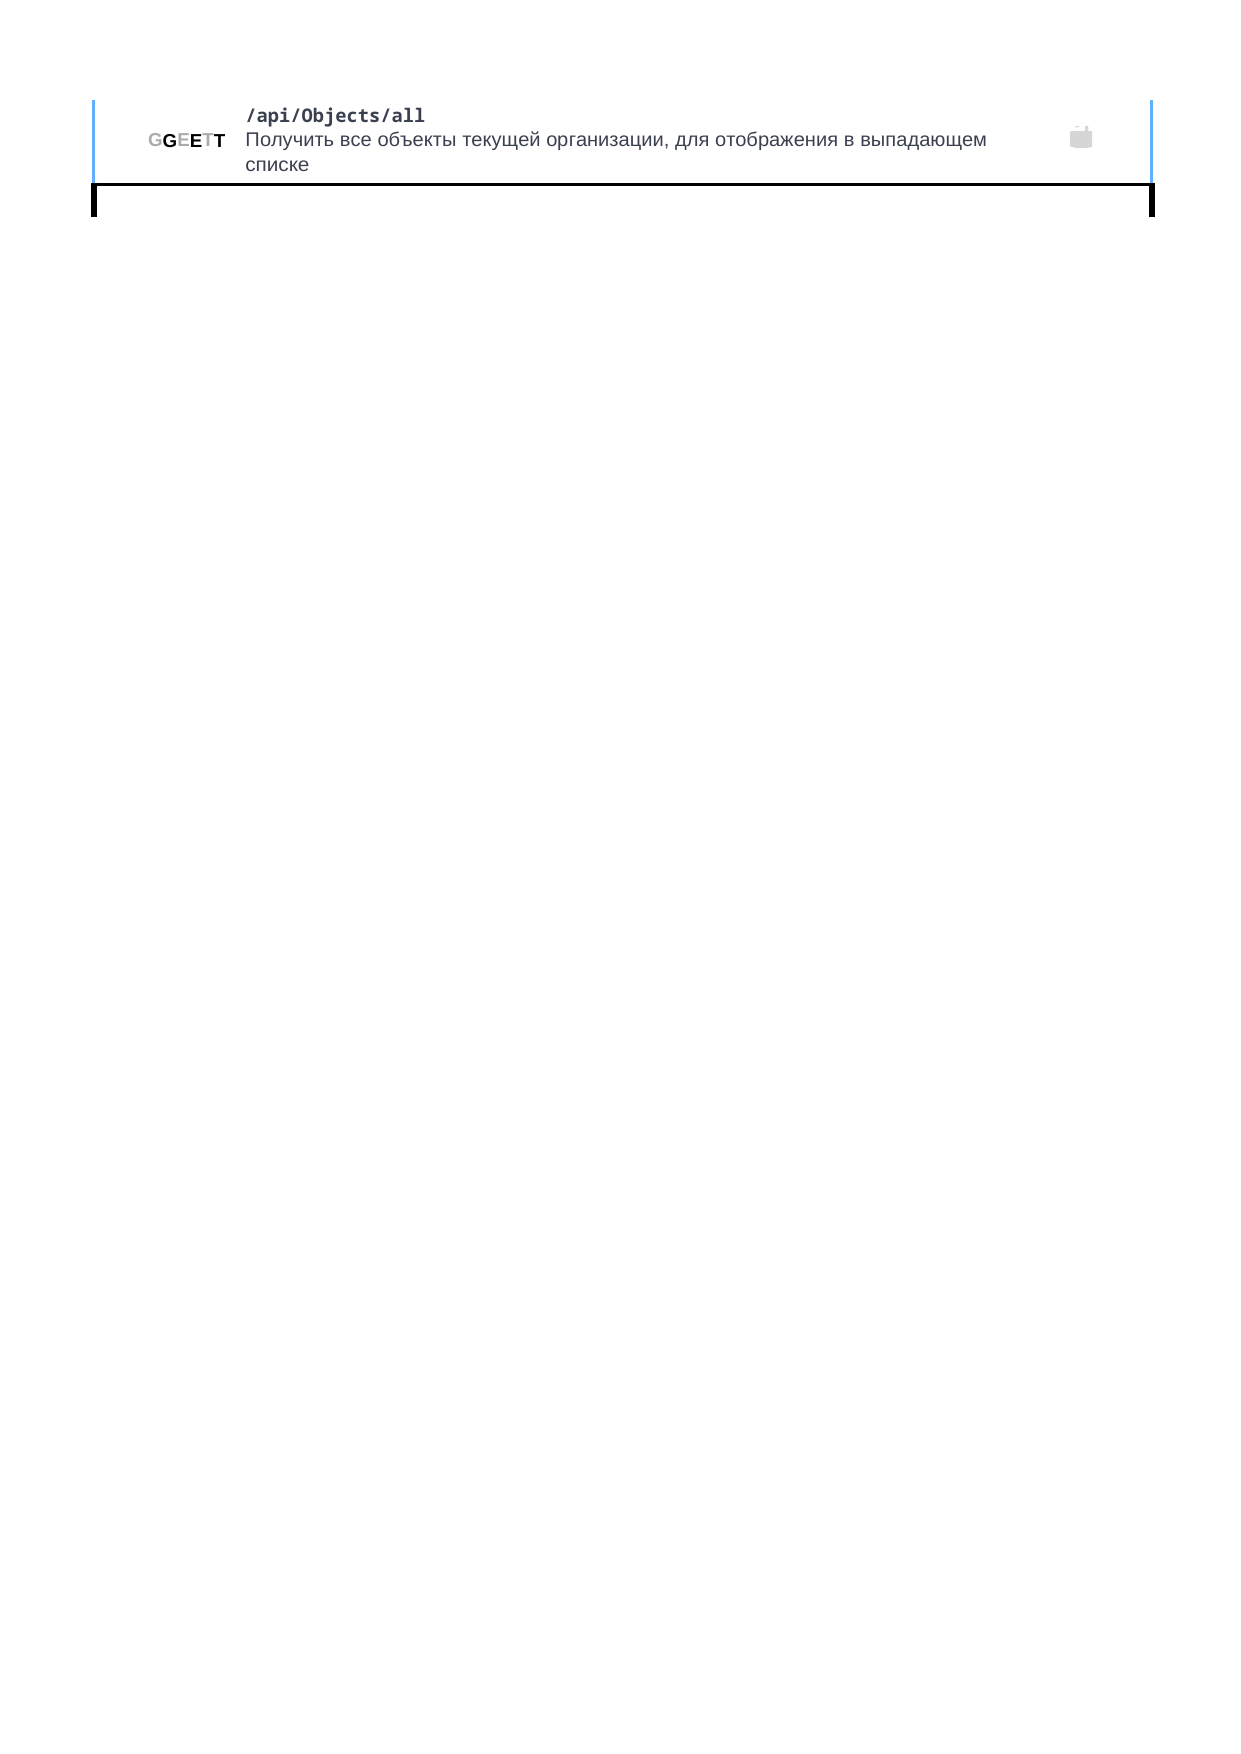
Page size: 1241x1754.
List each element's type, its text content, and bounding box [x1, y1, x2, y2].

picture [1070, 126, 1093, 148]
table_header /api/Objects/all GGEETT Получить все объекты текущей организации, для отображения в выпадающем списке [95, 100, 1150, 182]
table_cell [97, 186, 1149, 217]
